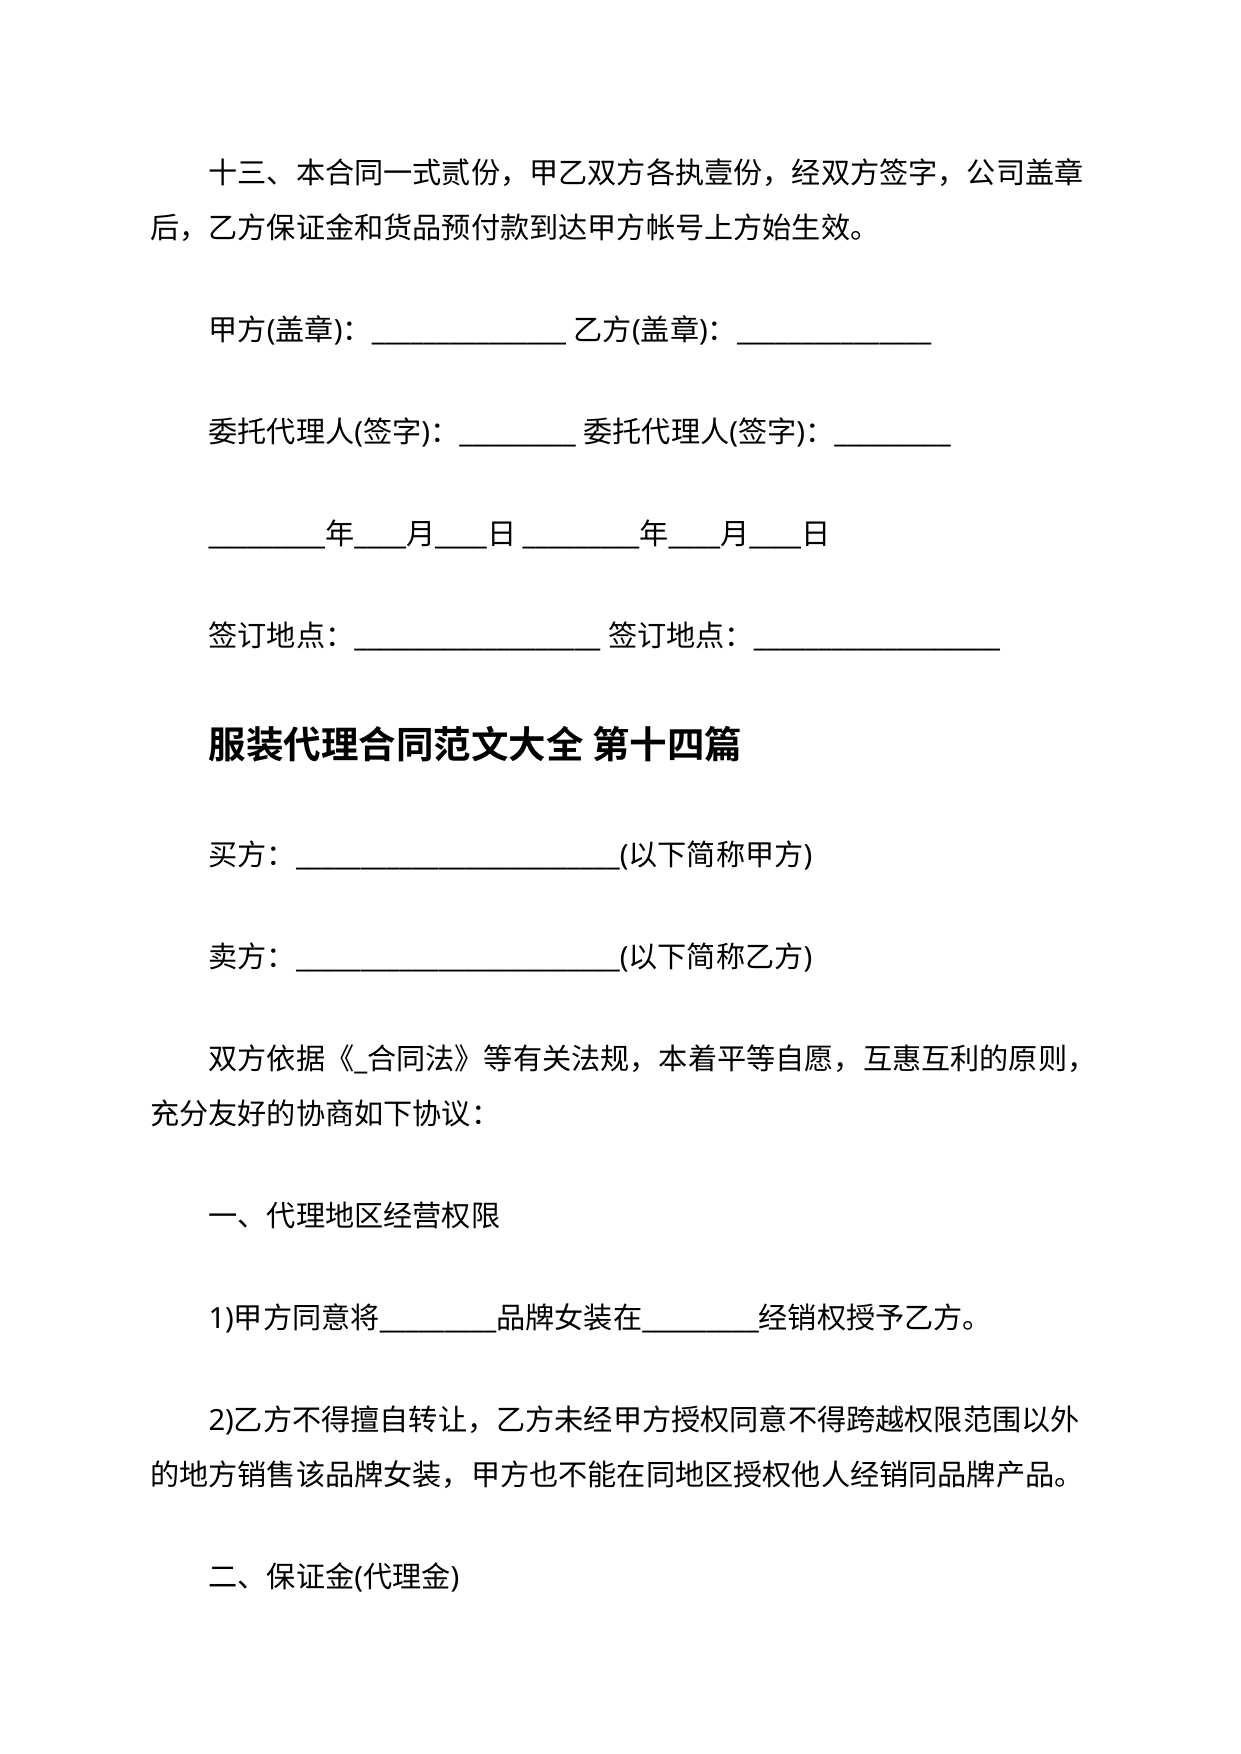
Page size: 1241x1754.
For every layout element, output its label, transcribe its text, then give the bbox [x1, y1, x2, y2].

text 二、保证金(代理金) [150, 1553, 1090, 1596]
text 十三、本合同一式贰份，甲乙双方各执壹份，经双方签字，公司盖章后，乙方保证金和货品预付款到达甲方帐号上方始生效。 [150, 150, 1090, 247]
text 双方依据《_合同法》等有关法规，本着平等自愿，互惠互利的原则，充分友好的协商如下协议： [150, 1036, 1090, 1133]
text 一、代理地区经营权限 [150, 1193, 1090, 1235]
text 1)甲方同意将_________品牌女装在_________经销权授予乙方。 [150, 1294, 1090, 1337]
text 2)乙方不得擅自转让，乙方未经甲方授权同意不得跨越权限范围以外的地方销售该品牌女装，甲方也不能在同地区授权他人经销同品牌产品。 [150, 1396, 1090, 1494]
text 卖方：_________________________(以下简称乙方) [150, 934, 1090, 976]
text 买方：_________________________(以下简称甲方) [150, 832, 1090, 874]
text 服装代理合同范文大全 第十四篇 [150, 714, 1090, 769]
text 签订地点：___________________ 签订地点：___________________ [150, 613, 1090, 655]
text 甲方(盖章)：_______________ 乙方(盖章)：_______________ [150, 307, 1090, 349]
text _________年____月____日 _________年____月____日 [150, 511, 1090, 553]
text 委托代理人(签字)：_________ 委托代理人(签字)：_________ [150, 409, 1090, 451]
